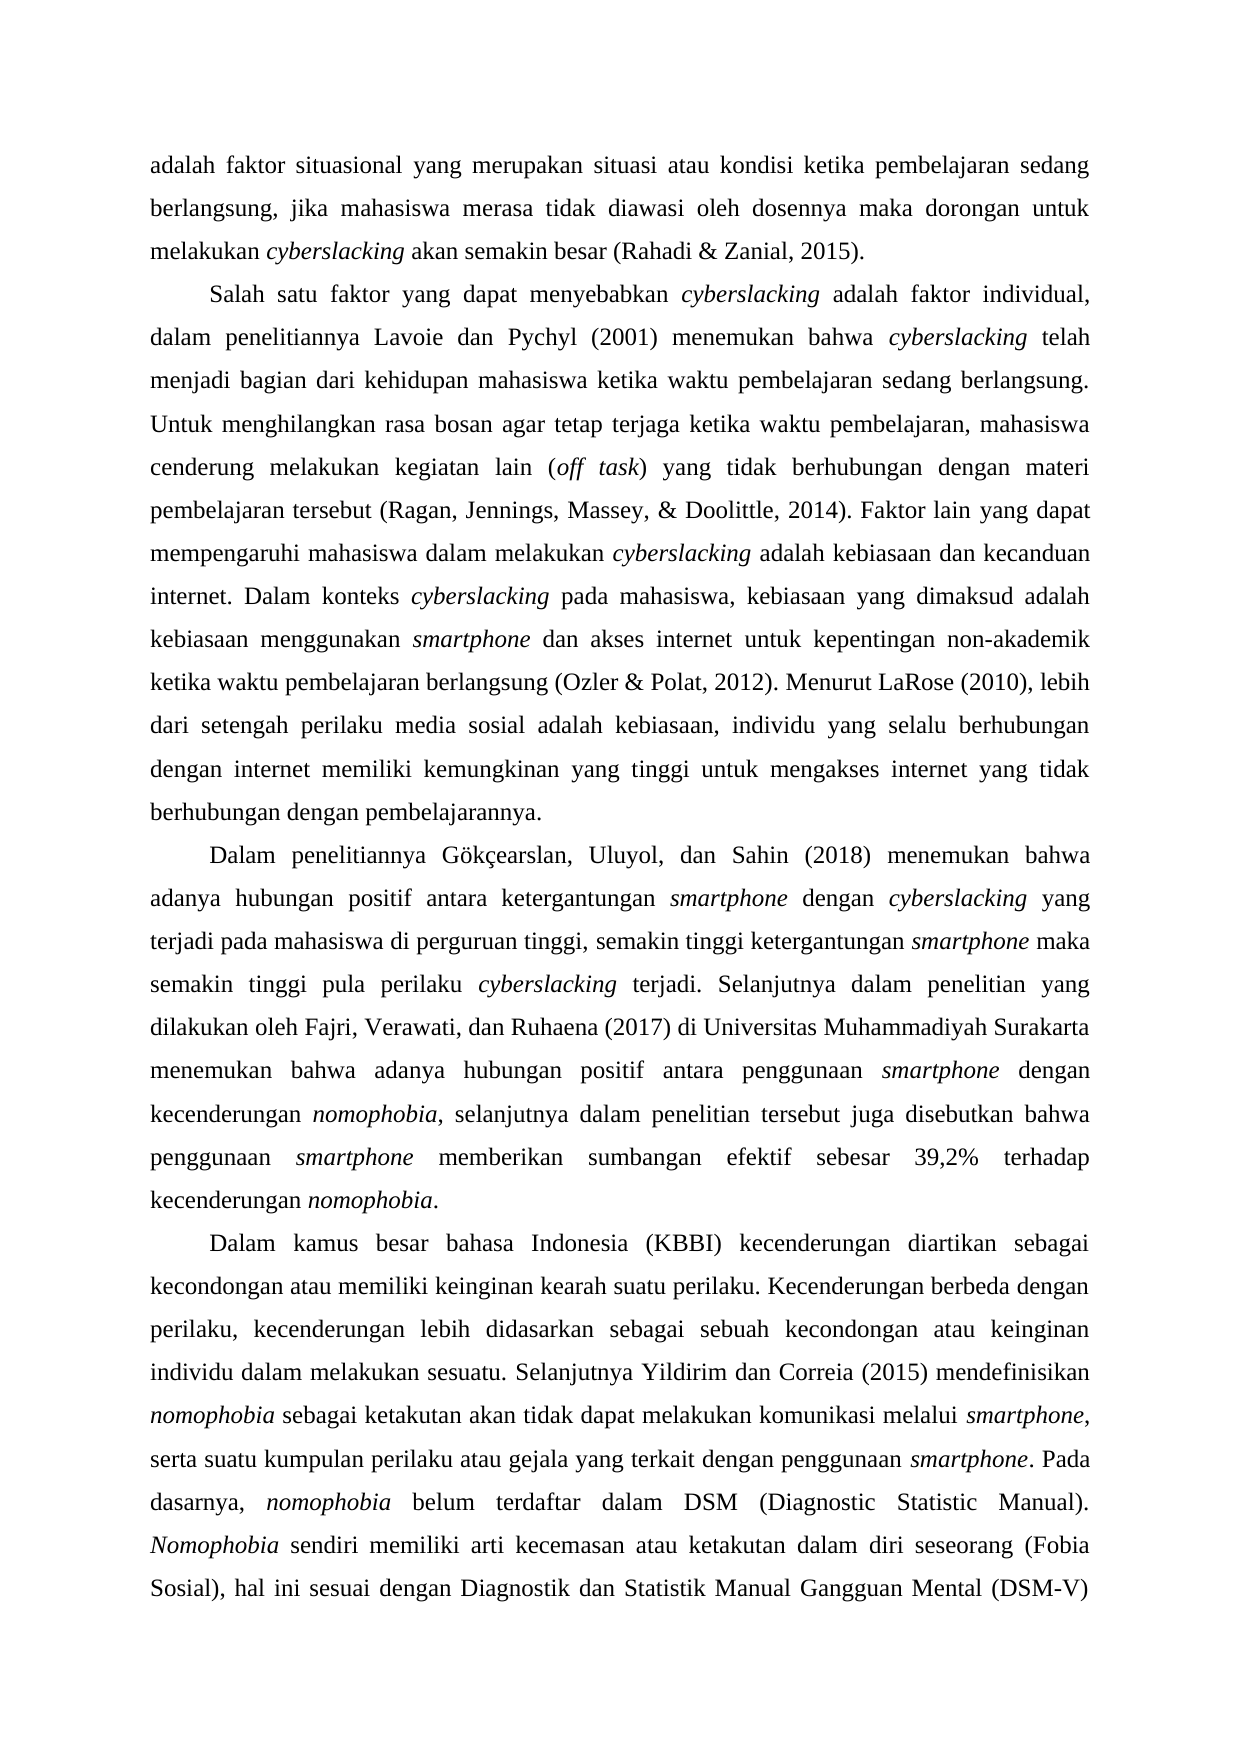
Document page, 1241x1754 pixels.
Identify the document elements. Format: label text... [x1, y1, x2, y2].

text Salah satu faktor yang dapat menyebabkan cyberslacking adalah faktor individual, dalam penelitiannya Lavoie dan Pychyl (2001) menemukan bahwa cyberslacking telah menjadi bagian dari kehidupan mahasiswa ketika waktu pembelajaran sedang berlangsung. Untuk menghilangkan rasa bosan agar tetap terjaga ketika waktu pembelajaran, mahasiswa cenderung melakukan kegiatan lain (off task) yang tidak berhubungan dengan materi pembelajaran tersebut (Ragan, Jennings, Massey, & Doolittle, 2014). Faktor lain yang dapat mempengaruhi mahasiswa dalam melakukan cyberslacking adalah kebiasaan dan kecanduan internet. Dalam konteks cyberslacking pada mahasiswa, kebiasaan yang dimaksud adalah kebiasaan menggunakan smartphone dan akses internet untuk kepentingan non-akademik ketika waktu pembelajaran berlangsung (Ozler & Polat, 2012). Menurut LaRose (2010), lebih dari setengah perilaku media sosial adalah kebiasaan, individu yang selalu berhubungan dengan internet memiliki kemungkinan yang tinggi untuk mengakses internet yang tidak berhubungan dengan pembelajarannya. [150, 279, 1090, 826]
text Dalam penelitiannya Gökçearslan, Uluyol, dan Sahin (2018) menemukan bahwa adanya hubungan positif antara ketergantungan smartphone dengan cyberslacking yang terjadi pada mahasiswa di perguruan tinggi, semakin tinggi ketergantungan smartphone maka semakin tinggi pula perilaku cyberslacking terjadi. Selanjutnya dalam penelitian yang dilakukan oleh Fajri, Verawati, dan Ruhaena (2017) di Universitas Muhammadiyah Surakarta menemukan bahwa adanya hubungan positif antara penggunaan smartphone dengan kecenderungan nomophobia, selanjutnya dalam penelitian tersebut juga disebutkan bahwa penggunaan smartphone memberikan sumbangan efektif sebesar 39,2% terhadap kecenderungan nomophobia. [150, 840, 1090, 1214]
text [150, 150, 1090, 265]
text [150, 1228, 1090, 1602]
